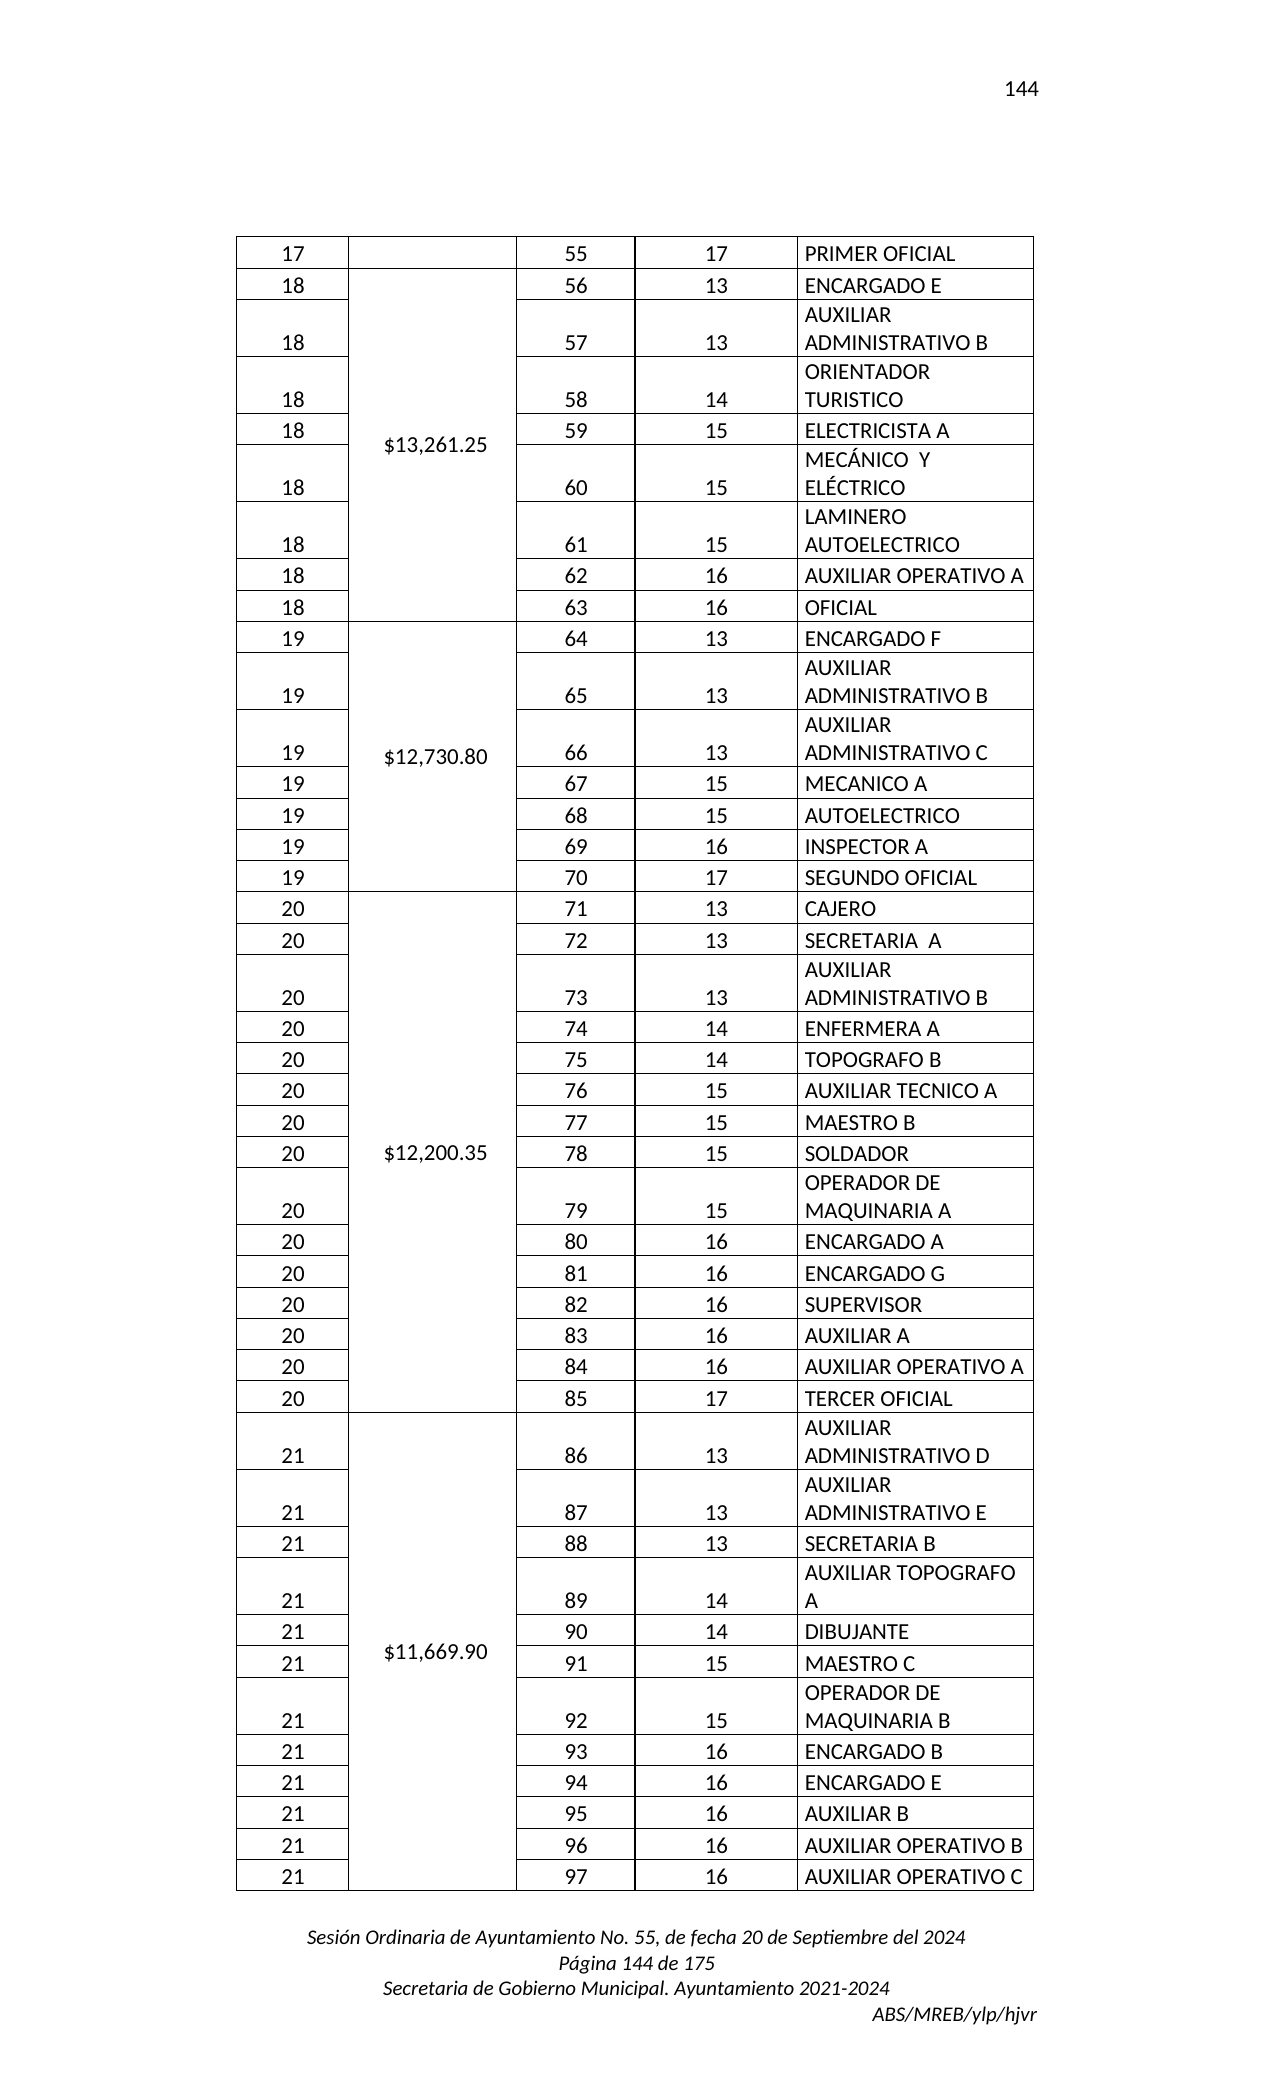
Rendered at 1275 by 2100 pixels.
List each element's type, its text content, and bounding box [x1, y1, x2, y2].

table_cell 59 [517, 414, 634, 444]
table_cell AUXILIAR ADMINISTRATIVO D [798, 1413, 1033, 1469]
table_cell 14 [636, 357, 797, 413]
table_cell PRIMER OFICIAL [798, 237, 1033, 267]
table_cell 68 [517, 799, 634, 829]
table_cell 86 [517, 1413, 634, 1469]
table_cell 72 [517, 924, 634, 954]
table_cell 21 [237, 1766, 348, 1796]
table_cell 81 [517, 1256, 634, 1287]
table_cell 19 [237, 861, 348, 891]
table_cell SOLDADOR [798, 1137, 1033, 1167]
table_cell AUXILIAR TECNICO A [798, 1074, 1033, 1104]
table_cell 18 [237, 559, 348, 589]
table_cell 15 [636, 1168, 797, 1224]
table_cell 21 [237, 1558, 348, 1614]
table_cell 19 [237, 799, 348, 829]
table_cell 13 [636, 1470, 797, 1526]
table_cell OPERADOR DE MAQUINARIA A [798, 1168, 1033, 1224]
table_cell 18 [237, 414, 348, 444]
table_cell 17 [636, 237, 797, 267]
table_cell 21 [237, 1735, 348, 1765]
table_cell 65 [517, 653, 634, 709]
table_cell 15 [636, 502, 797, 558]
table_cell 16 [636, 591, 797, 621]
table_cell 20 [237, 1168, 348, 1224]
table_cell 14 [636, 1012, 797, 1042]
table_cell 15 [636, 414, 797, 444]
table_cell 20 [237, 1137, 348, 1167]
table_cell ENCARGADO E [798, 269, 1033, 299]
table_cell AUXILIAR OPERATIVO B [798, 1829, 1033, 1859]
table_cell 20 [237, 1074, 348, 1104]
table_cell AUXILIAR OPERATIVO A [798, 559, 1033, 589]
table_cell OFICIAL [798, 591, 1033, 621]
table_cell $11,669.90 [349, 1413, 516, 1890]
table_cell 16 [636, 830, 797, 860]
table_cell 13 [636, 269, 797, 299]
table_cell ENCARGADO A [798, 1225, 1033, 1255]
table_cell 15 [636, 1678, 797, 1734]
table_cell 20 [237, 1225, 348, 1255]
table_cell 66 [517, 710, 634, 766]
table_cell 13 [636, 622, 797, 652]
table_cell 97 [517, 1860, 634, 1890]
table_cell AUXILIAR B [798, 1797, 1033, 1827]
table_cell 14 [636, 1615, 797, 1645]
table_cell 84 [517, 1350, 634, 1380]
table_cell 17 [636, 1381, 797, 1412]
table_cell MAESTRO B [798, 1106, 1033, 1136]
table_cell 71 [517, 892, 634, 922]
table_cell 15 [636, 1106, 797, 1136]
table_cell DIBUJANTE [798, 1615, 1033, 1645]
table_cell 95 [517, 1797, 634, 1827]
table_cell SEGUNDO OFICIAL [798, 861, 1033, 891]
table_cell 91 [517, 1646, 634, 1677]
table_cell 55 [517, 237, 634, 267]
table_cell 16 [636, 1288, 797, 1318]
table_cell 64 [517, 622, 634, 652]
table_cell AUXILIAR OPERATIVO C [798, 1860, 1033, 1890]
table_cell 21 [237, 1860, 348, 1890]
table_cell 16 [636, 1735, 797, 1765]
table_cell 93 [517, 1735, 634, 1765]
table_cell 62 [517, 559, 634, 589]
table_cell 13 [636, 300, 797, 356]
table_cell AUXILIAR ADMINISTRATIVO C [798, 710, 1033, 766]
table_cell ENCARGADO B [798, 1735, 1033, 1765]
table_cell 16 [636, 1797, 797, 1827]
table_cell 75 [517, 1043, 634, 1073]
table_cell 20 [237, 1319, 348, 1349]
table_cell 87 [517, 1470, 634, 1526]
table_cell ENCARGADO G [798, 1256, 1033, 1287]
table_cell 19 [237, 622, 348, 652]
table_cell 15 [636, 767, 797, 797]
table_cell 70 [517, 861, 634, 891]
table_cell 85 [517, 1381, 634, 1412]
table_cell 13 [636, 1527, 797, 1557]
table_cell 16 [636, 1256, 797, 1287]
table_cell 13 [636, 924, 797, 954]
table_cell 63 [517, 591, 634, 621]
table_cell AUTOELECTRICO [798, 799, 1033, 829]
table_cell 57 [517, 300, 634, 356]
table_cell 16 [636, 1225, 797, 1255]
table_cell TERCER OFICIAL [798, 1381, 1033, 1412]
table_cell 20 [237, 955, 348, 1011]
table_cell 16 [636, 1766, 797, 1796]
table_cell CAJERO [798, 892, 1033, 922]
table_cell 21 [237, 1527, 348, 1557]
table_cell 92 [517, 1678, 634, 1734]
table_cell ORIENTADOR TURISTICO [798, 357, 1033, 413]
table_cell 13 [636, 892, 797, 922]
table_cell AUXILIAR A [798, 1319, 1033, 1349]
table_cell MAESTRO C [798, 1646, 1033, 1677]
table_cell 20 [237, 1381, 348, 1412]
table_cell 19 [237, 830, 348, 860]
table_cell ENCARGADO F [798, 622, 1033, 652]
table_cell 94 [517, 1766, 634, 1796]
table_cell 19 [237, 653, 348, 709]
table_cell 16 [636, 1350, 797, 1380]
table_cell 16 [636, 1319, 797, 1349]
table_cell INSPECTOR A [798, 830, 1033, 860]
table_cell 20 [237, 1012, 348, 1042]
table_cell 73 [517, 955, 634, 1011]
table_cell 82 [517, 1288, 634, 1318]
table_cell AUXILIAR OPERATIVO A [798, 1350, 1033, 1380]
table_cell 21 [237, 1797, 348, 1827]
table_cell 80 [517, 1225, 634, 1255]
table_cell 89 [517, 1558, 634, 1614]
table_cell 76 [517, 1074, 634, 1104]
table_cell 21 [237, 1646, 348, 1677]
table_cell 15 [636, 1646, 797, 1677]
table_cell 16 [636, 559, 797, 589]
table_cell 13 [636, 955, 797, 1011]
table_cell SUPERVISOR [798, 1288, 1033, 1318]
table_cell AUXILIAR ADMINISTRATIVO E [798, 1470, 1033, 1526]
table_cell 18 [237, 591, 348, 621]
table_cell ENCARGADO E [798, 1766, 1033, 1796]
table_cell 77 [517, 1106, 634, 1136]
table_cell 21 [237, 1615, 348, 1645]
table_cell MECÁNICO Y ELÉCTRICO [798, 445, 1033, 501]
table_cell 21 [237, 1470, 348, 1526]
table_cell 19 [237, 767, 348, 797]
table_cell 13 [636, 710, 797, 766]
table_cell 18 [237, 357, 348, 413]
table_cell 18 [237, 445, 348, 501]
table_cell $12,730.80 [349, 622, 516, 891]
table_cell 18 [237, 269, 348, 299]
table_cell 69 [517, 830, 634, 860]
table_cell ELECTRICISTA A [798, 414, 1033, 444]
table_cell AUXILIAR ADMINISTRATIVO B [798, 955, 1033, 1011]
table_cell 15 [636, 1074, 797, 1104]
table_cell 14 [636, 1558, 797, 1614]
table_cell 18 [237, 502, 348, 558]
table_cell 20 [237, 1288, 348, 1318]
table_cell 20 [237, 1256, 348, 1287]
table_cell 15 [636, 1137, 797, 1167]
table_cell AUXILIAR ADMINISTRATIVO B [798, 300, 1033, 356]
table_cell 15 [636, 799, 797, 829]
table_cell LAMINERO AUTOELECTRICO [798, 502, 1033, 558]
table_cell 21 [237, 1829, 348, 1859]
table_cell ENFERMERA A [798, 1012, 1033, 1042]
table_cell 61 [517, 502, 634, 558]
table_cell 78 [517, 1137, 634, 1167]
table_cell 20 [237, 1350, 348, 1380]
table_cell 17 [237, 237, 348, 267]
table_cell OPERADOR DE MAQUINARIA B [798, 1678, 1033, 1734]
table_cell 21 [237, 1413, 348, 1469]
table_cell $12,200.35 [349, 892, 516, 1412]
table_cell 58 [517, 357, 634, 413]
table_cell 79 [517, 1168, 634, 1224]
table_cell AUXILIAR ADMINISTRATIVO B [798, 653, 1033, 709]
table_cell 17 [636, 861, 797, 891]
table_cell 60 [517, 445, 634, 501]
table_cell 88 [517, 1527, 634, 1557]
table_cell 20 [237, 892, 348, 922]
table_cell $13,261.25 [349, 269, 516, 621]
table_cell 74 [517, 1012, 634, 1042]
table_cell 83 [517, 1319, 634, 1349]
table_cell 96 [517, 1829, 634, 1859]
table_cell 20 [237, 1043, 348, 1073]
table_cell 15 [636, 445, 797, 501]
table_cell 18 [237, 300, 348, 356]
table_cell 14 [636, 1043, 797, 1073]
table_cell 21 [237, 1678, 348, 1734]
table_cell TOPOGRAFO B [798, 1043, 1033, 1073]
table_cell 16 [636, 1860, 797, 1890]
table_cell 13 [636, 653, 797, 709]
table_cell 19 [237, 710, 348, 766]
table_cell SECRETARIA B [798, 1527, 1033, 1557]
table_cell 20 [237, 1106, 348, 1136]
table_cell AUXILIAR TOPOGRAFO A [798, 1558, 1033, 1614]
table_cell 67 [517, 767, 634, 797]
table_cell 16 [636, 1829, 797, 1859]
table_cell SECRETARIA A [798, 924, 1033, 954]
table_cell 90 [517, 1615, 634, 1645]
table_cell 20 [237, 924, 348, 954]
table_cell 56 [517, 269, 634, 299]
table_cell 13 [636, 1413, 797, 1469]
table_cell MECANICO A [798, 767, 1033, 797]
